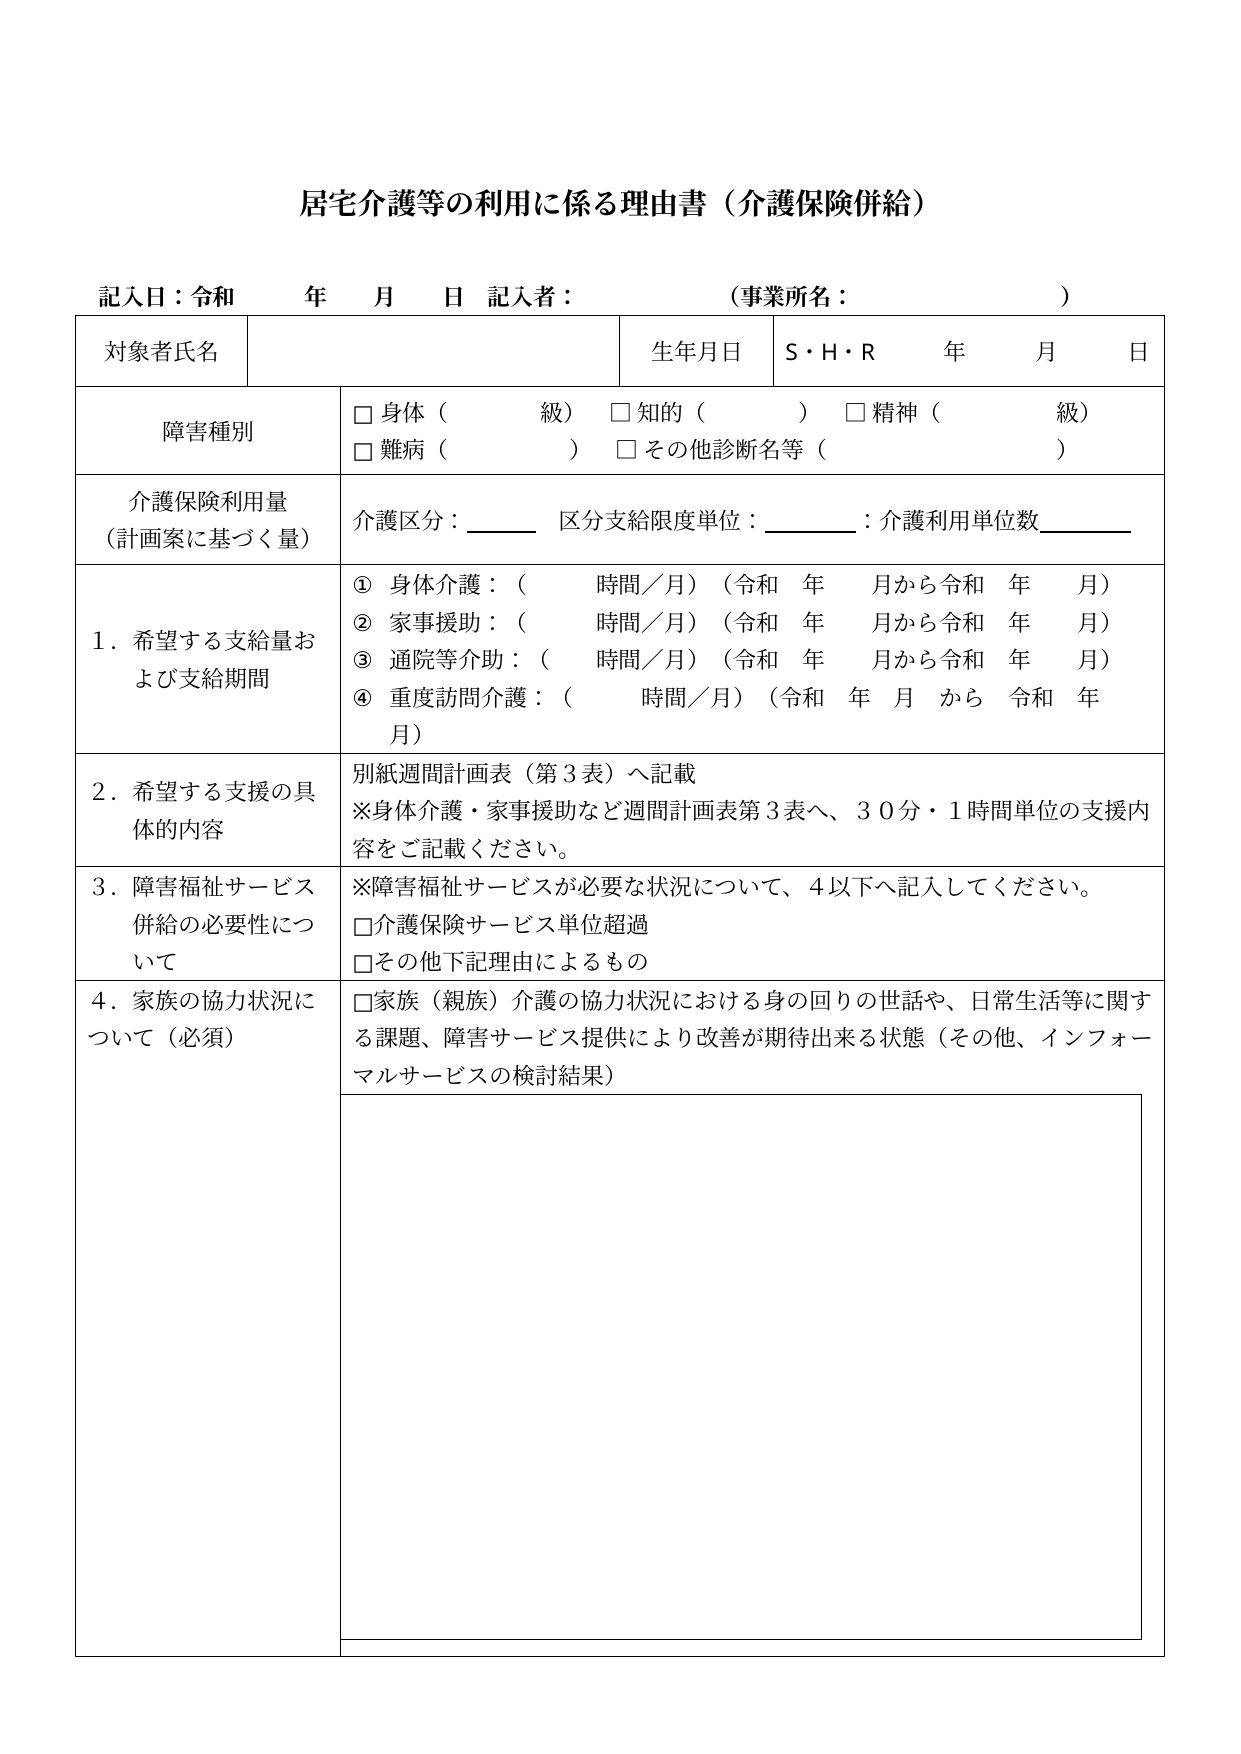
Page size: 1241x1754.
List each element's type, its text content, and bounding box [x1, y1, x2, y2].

table_cell 介護保険利用量 （計画案に基づく量） [76, 475, 340, 564]
table_cell 障害種別 [76, 387, 340, 473]
text 居宅介護等の利用に係る理由書（介護保険併給） [75, 164, 1165, 239]
table_cell ２．希望する支援の具体的内容 [76, 754, 340, 866]
table_cell ３．障害福祉サービス併給の必要性について [76, 867, 340, 979]
table_cell □ 身体（ 級） □ 知的（ ） □ 精神（ 級） □ 難病（ ） □ その他診断名等（ ） [341, 387, 1164, 473]
table_cell 身体介護：（ 時間／月）（令和 年 月から令和 年 月） 家事援助：（ 時間／月）（令和 年 月から令和 年 月） 通院等介助：（ 時間／月）（令和 年 月から令和 年 月） 重度訪問介護：（ 時間／月）（令和 年 月 から 令和 年 月） [341, 565, 1164, 752]
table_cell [341, 981, 1164, 1656]
table_cell ４．家族の協力状況について（必須） [76, 981, 340, 1656]
table_header 生年月日 [620, 316, 773, 386]
table_cell 介護区分： 区分支給限度単位： ：介護利用単位数 [341, 475, 1164, 564]
table_cell 別紙週間計画表（第３表）へ記載 ※身体介護・家事援助など週間計画表第３表へ、３０分・１時間単位の支援内容をご記載ください。 [341, 754, 1164, 866]
table_cell ※障害福祉サービスが必要な状況について、４以下へ記入してください。 □介護保険サービス単位超過 □その他下記理由によるもの [341, 867, 1164, 979]
text 記入日：令和 年 月 日 記入者： （事業所名： ） [75, 277, 1165, 314]
table_header 対象者氏名 [76, 316, 247, 386]
table_cell １．希望する支給量および支給期間 [76, 565, 340, 752]
table_header S・H・R 年 月 日 [774, 316, 1164, 386]
table_header [248, 316, 619, 386]
